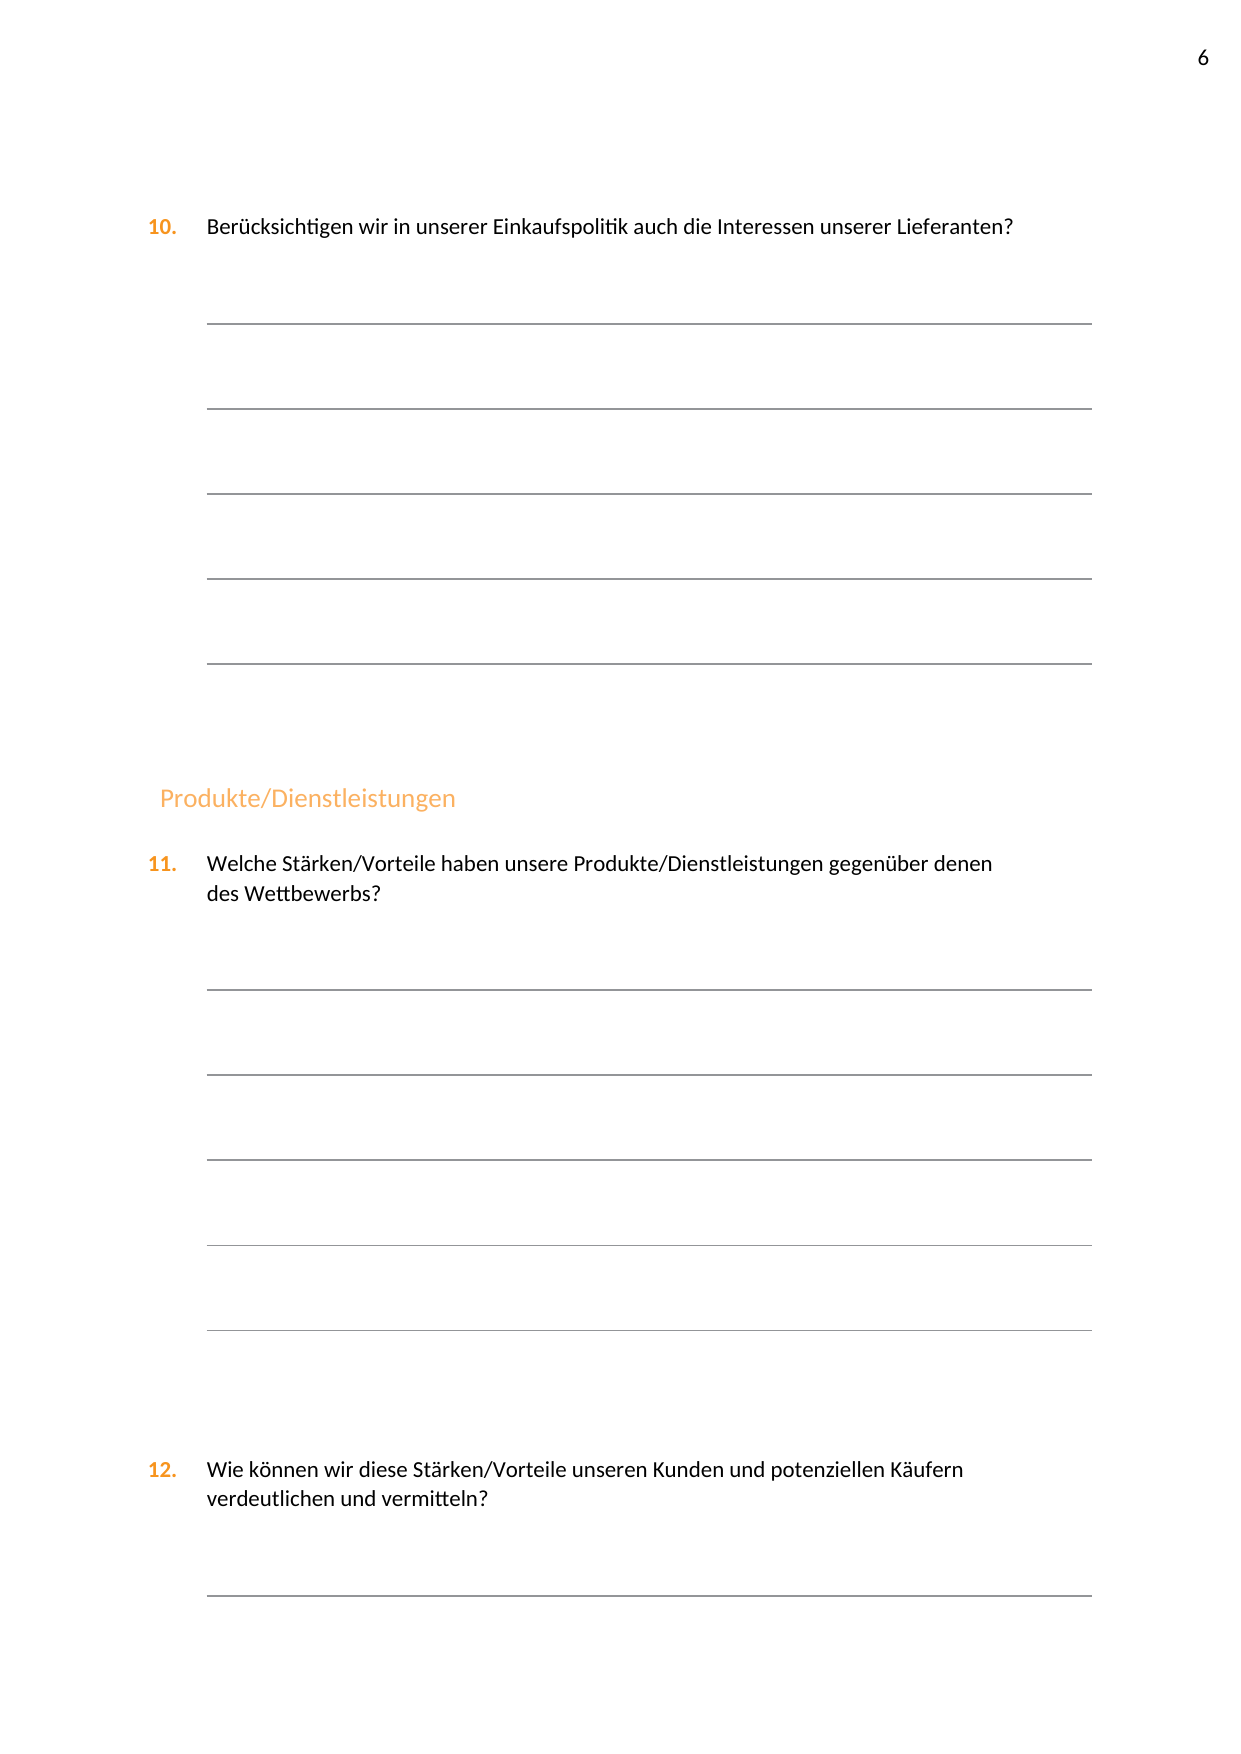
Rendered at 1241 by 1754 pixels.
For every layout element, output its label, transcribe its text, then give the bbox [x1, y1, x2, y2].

subtitle Produkte/Dienstleistungen [148, 781, 1209, 814]
list Berücksichtigen wir in unserer Einkaufspolitik auch die Interessen unserer Lieferanten? [148, 212, 1209, 240]
list Welche Stärken/Vorteile haben unsere Produkte/Dienstleistungen gegenüber denen des Wettbewerbs? [148, 849, 1000, 907]
list Wie können wir diese Stärken/Vorteile unseren Kunden und potenziellen Käufern verdeutlichen und vermitteln? [148, 1455, 969, 1513]
